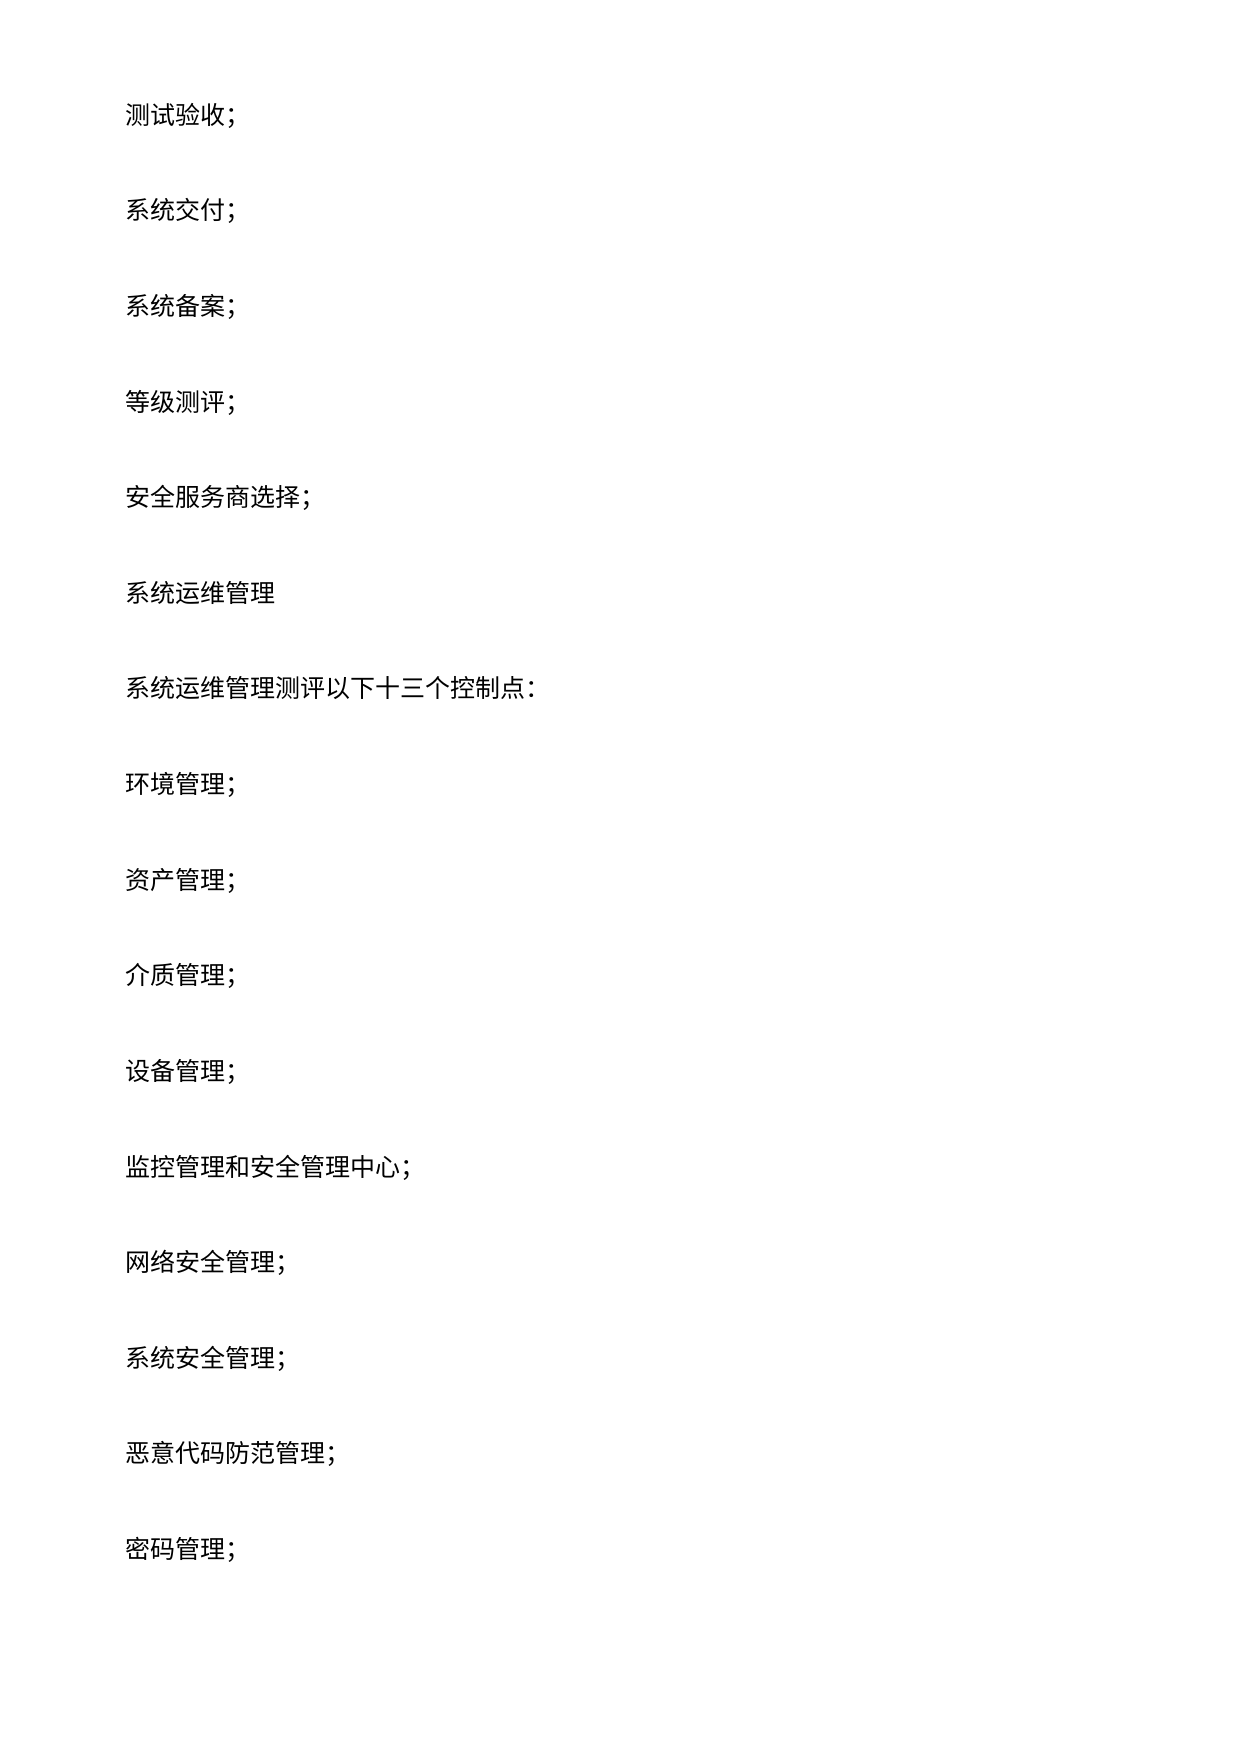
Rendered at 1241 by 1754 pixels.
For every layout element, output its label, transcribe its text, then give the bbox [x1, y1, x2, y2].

text 资产管理； [75, 846, 1165, 911]
text 系统运维管理测评以下十三个控制点： [75, 654, 1165, 719]
text 等级测评； [75, 368, 1165, 433]
text 系统运维管理 [75, 559, 1165, 624]
text 系统备案； [75, 272, 1165, 337]
text 恶意代码防范管理； [75, 1419, 1165, 1484]
text 介质管理； [75, 941, 1165, 1006]
text 密码管理； [75, 1515, 1165, 1580]
text 环境管理； [75, 750, 1165, 815]
text 系统安全管理； [75, 1324, 1165, 1389]
text 测试验收； [75, 81, 1165, 146]
text 网络安全管理； [75, 1228, 1165, 1293]
text 安全服务商选择； [75, 463, 1165, 528]
text 系统交付； [75, 176, 1165, 241]
text 监控管理和安全管理中心； [75, 1133, 1165, 1198]
text 设备管理； [75, 1037, 1165, 1102]
